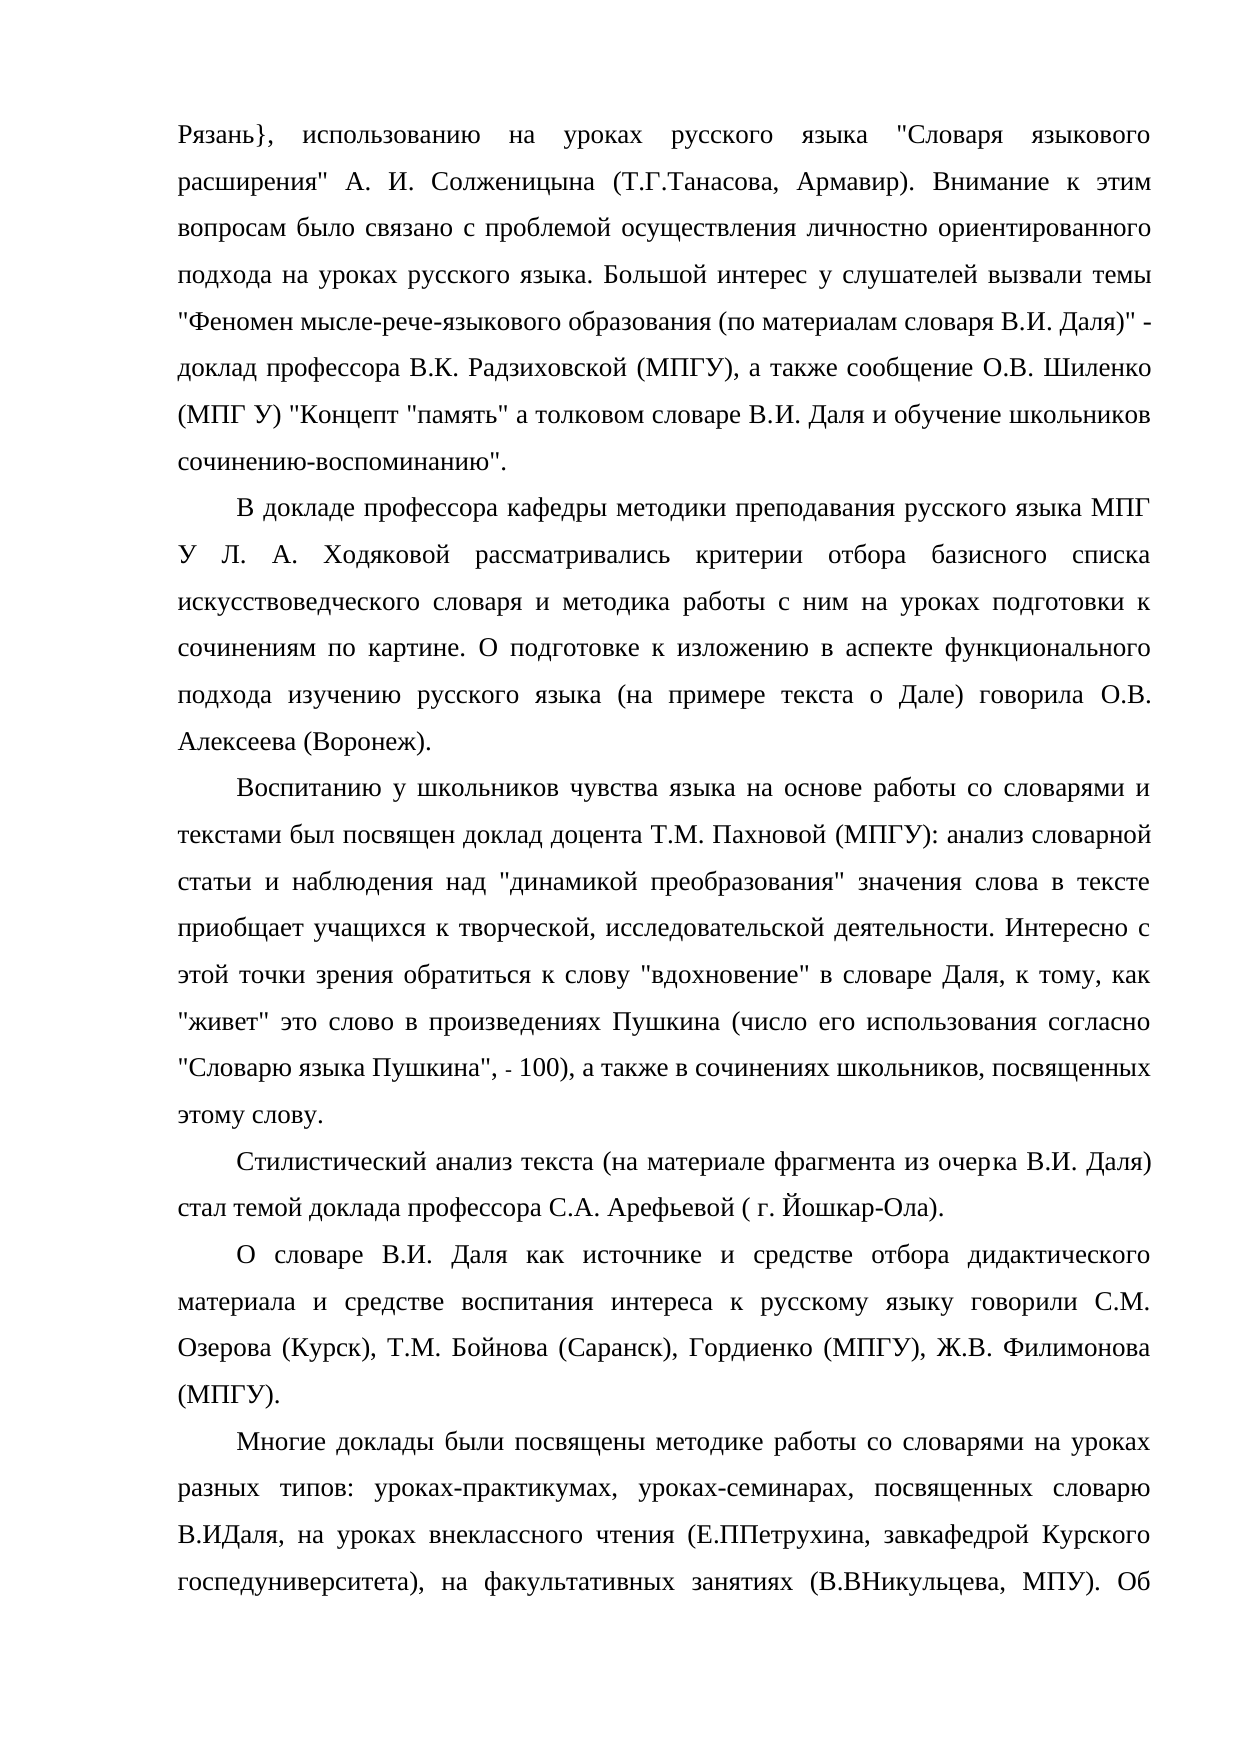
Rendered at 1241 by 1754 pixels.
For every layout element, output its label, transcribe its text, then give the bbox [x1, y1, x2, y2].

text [177, 118, 1152, 476]
text Воспитанию у школьников чувства языка на основе работы со словарями и текстами был посвящен доклад доцента Т.М. Пахновой (МПГУ): анализ словарной статьи и наблюдения над "динамикой преобразования" значения слова в тексте приобщает учащихся к творческой, исследовательской деятельности. Интересно с этой точки зрения обратиться к слову "вдохновение" в словаре Даля, к тому, как "живет" это слово в произведениях Пушкина (число его использования согласно "Словарю языка Пушкина", - 100), а также в сочинениях школьников, посвященных этому слову. [177, 771, 1152, 1129]
text Стилистический анализ текста (на материале фрагмента из очерка В.И. Даля) стал темой доклада профессора С.А. Арефьевой ( г. Йошкар-Ола). [177, 1145, 1152, 1223]
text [177, 1425, 1152, 1596]
text О словаре В.И. Даля как источнике и средстве отбора дидактического материала и средстве воспитания интереса к русскому языку говорили С.М. Озерова (Курск), Т.М. Бойнова (Саранск), Гордиенко (МПГУ), Ж.В. Филимонова (МПГУ). [177, 1238, 1152, 1409]
text В докладе профессора кафедры методики преподавания русского языка МПГ У Л. А. Ходяковой рассматривались критерии отбора базисного списка искусствоведческого словаря и методика работы с ним на уроках подготовки к сочинениям по картине. О подготовке к изложению в аспекте функционального подхода изучению русского языка (на примере текста о Дале) говорила О.В. Алексеева (Воронеж). [177, 491, 1152, 756]
